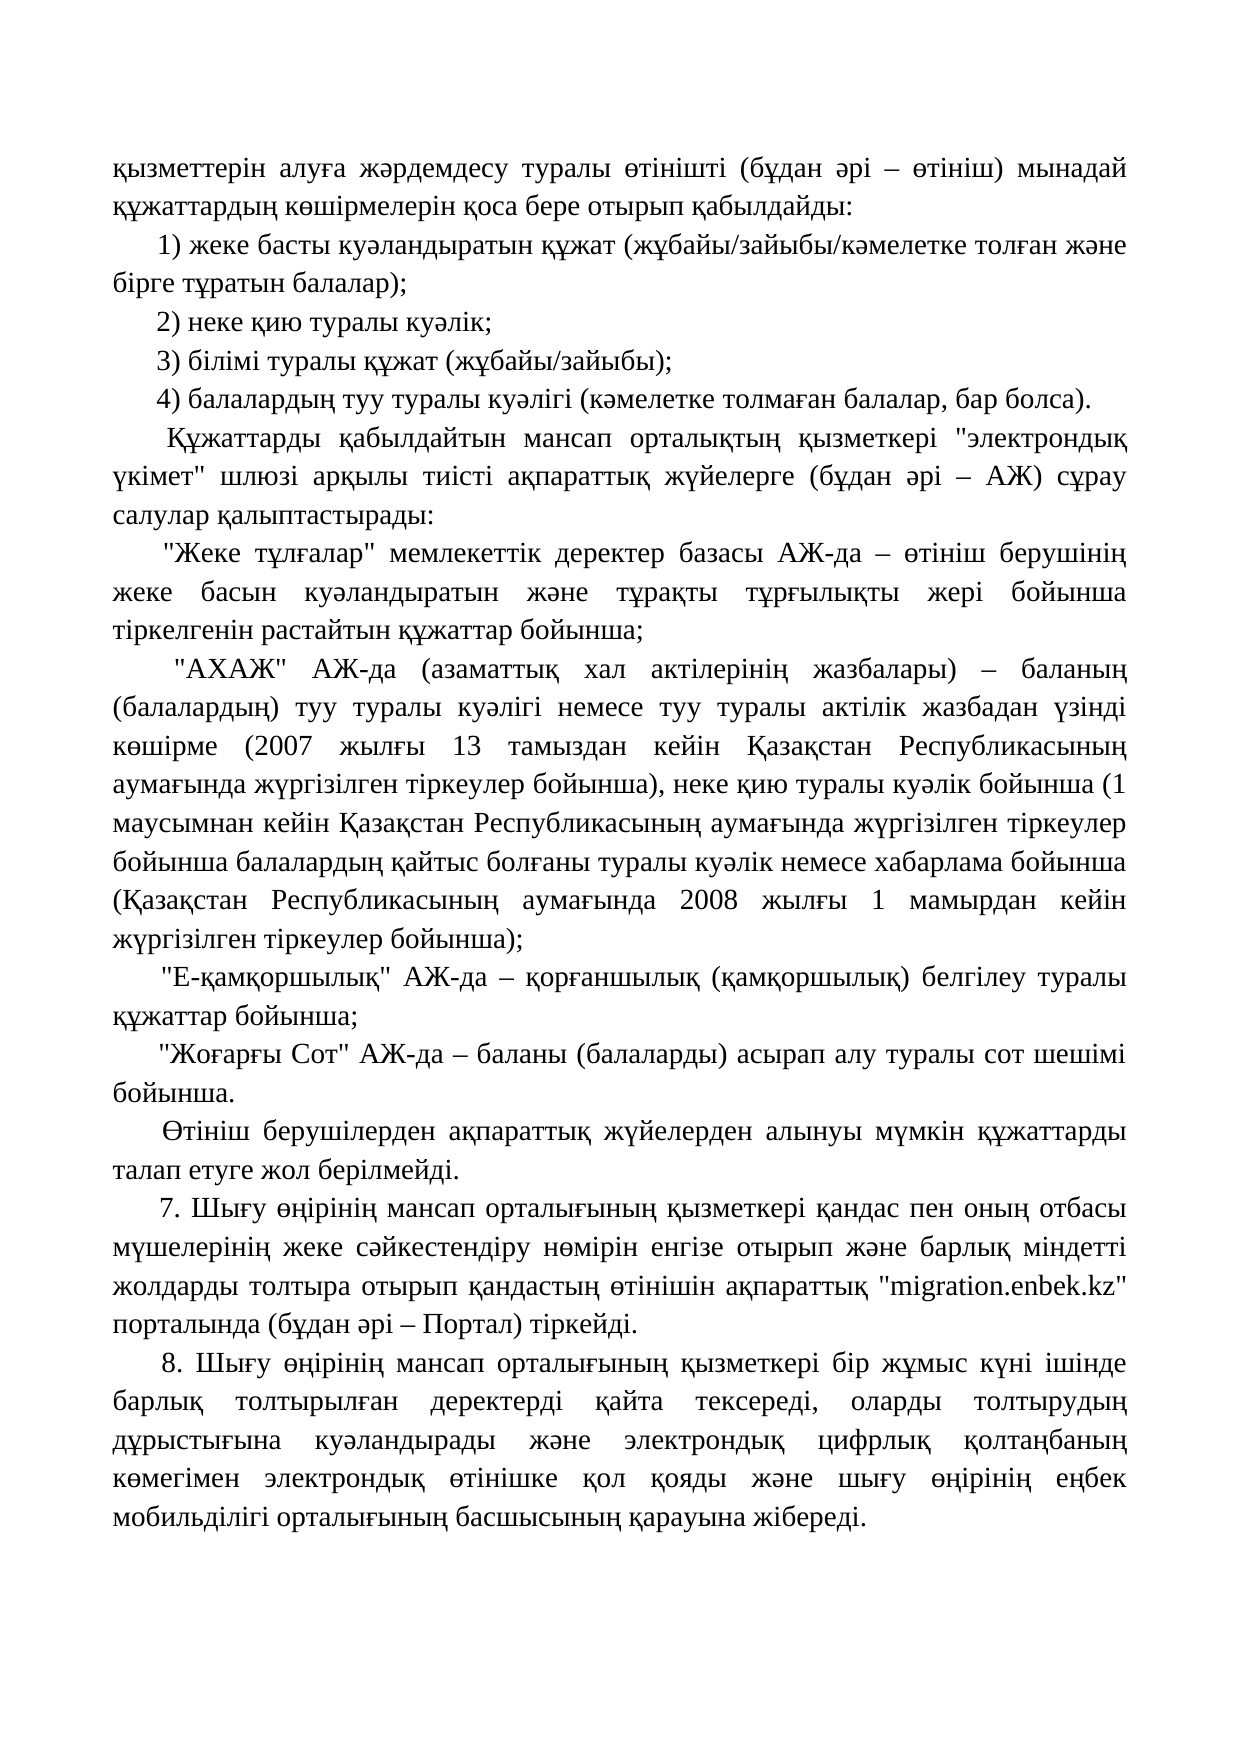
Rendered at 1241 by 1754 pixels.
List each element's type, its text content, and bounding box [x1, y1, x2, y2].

text 7. Шығу өңірінің мансап орталығының қызметкері қандас пен оның отбасы мүшелерінің жеке сәйкестендіру нөмірін енгізе отырып және барлық міндетті жолдарды толтыра отырып қандастың өтінішін ақпараттық "migration.enbek.kz" порталында (бұдан әрі – Портал) тіркейді. [112, 1191, 1128, 1340]
text Құжаттарды қабылдайтын мансап орталықтың қызметкері "электрондық үкімет" шлюзі арқылы тиісті ақпараттық жүйелерге (бұдан әрі – АЖ) сұрау салулар қалыптастырады: [112, 420, 1128, 530]
text 3) білімі туралы құжат (жұбайы/зайыбы); [112, 343, 1128, 376]
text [112, 150, 1128, 222]
text "АХАЖ" АЖ-да (азаматтық хал актілерінің жазбалары) – баланың (балалардың) туу туралы куәлігі немесе туу туралы актілік жазбадан үзінді көшірме (2007 жылғы 13 тамыздан кейін Қазақстан Республикасының аумағында жүргізілген тіркеулер бойынша), неке қию туралы куәлік бойынша (1 маусымнан кейін Қазақстан Республикасының аумағында жүргізілген тіркеулер бойынша балалардың қайтыс болғаны туралы куәлік немесе хабарлама бойынша (Қазақстан Республикасының аумағында 2008 жылғы 1 мамырдан кейін жүргізілген тіркеулер бойынша); [112, 651, 1128, 954]
text 1) жеке басты куәландыратын құжат (жұбайы/зайыбы/кәмелетке толған және бірге тұратын балалар); [112, 227, 1128, 299]
text 2) неке қию туралы куәлік; [112, 304, 1128, 338]
text Өтініш берушілерден ақпараттық жүйелерден алынуы мүмкін құжаттарды талап етуге жол берілмейді. [112, 1113, 1128, 1186]
text 4) балалардың туу туралы куәлігі (кәмелетке толмаған балалар, бар болса). [112, 381, 1128, 415]
text "Жоғарғы Сот" АЖ-да – баланы (балаларды) асырап алу туралы сот шешімі бойынша. [112, 1036, 1128, 1108]
text "Е-қамқоршылық" АЖ-да – қорғаншылық (қамқоршылық) белгілеу туралы құжаттар бойынша; [112, 959, 1128, 1031]
text 8. Шығу өңірінің мансап орталығының қызметкері бір жұмыс күні ішінде барлық толтырылған деректерді қайта тексереді, оларды толтырудың дұрыстығына куәландырады және электрондық цифрлық қолтаңбаның көмегімен электрондық өтінішке қол қояды және шығу өңірінің еңбек мобильділігі орталығының басшысының қарауына жібереді. [112, 1345, 1128, 1532]
text "Жеке тұлғалар" мемлекеттік деректер базасы АЖ-да – өтініш берушінің жеке басын куәландыратын және тұрақты тұрғылықты жері бойынша тіркелгенін растайтын құжаттар бойынша; [112, 535, 1128, 646]
